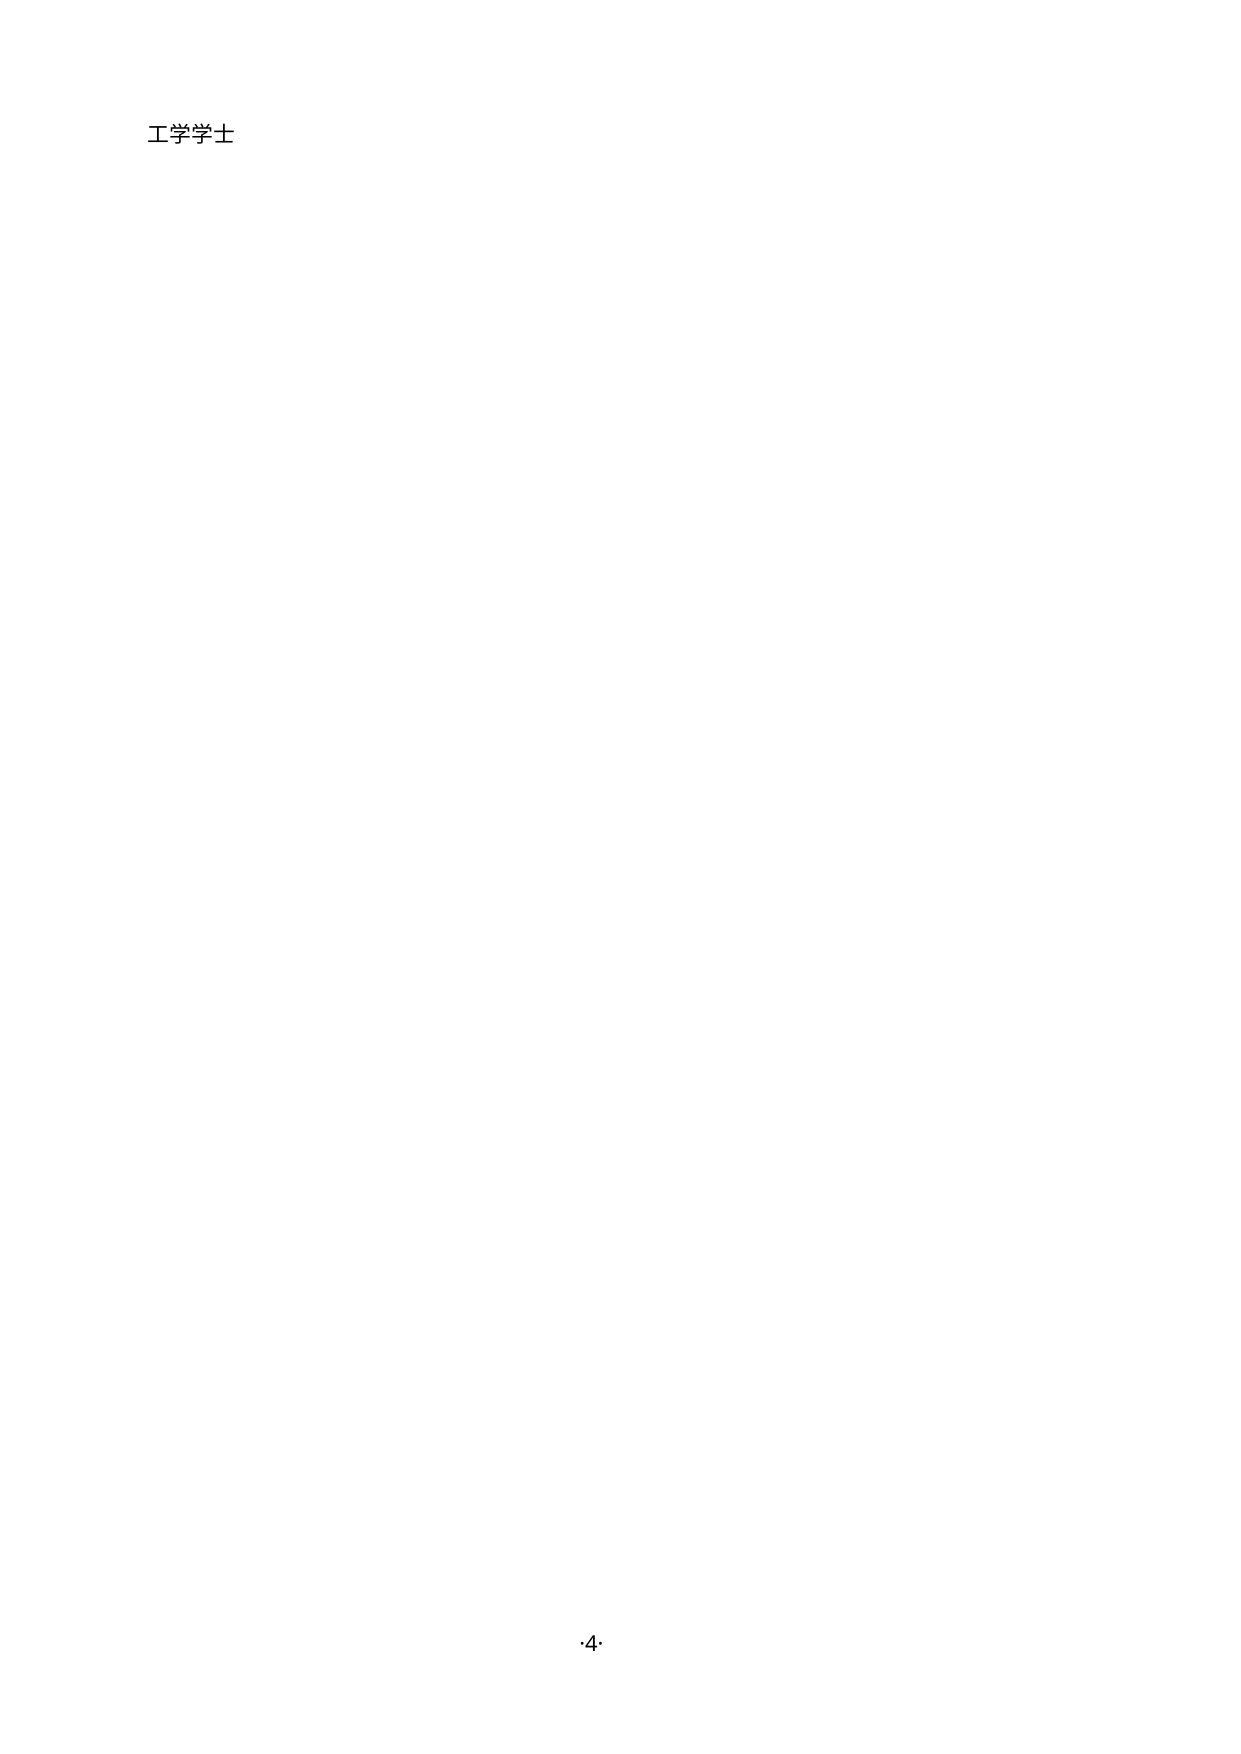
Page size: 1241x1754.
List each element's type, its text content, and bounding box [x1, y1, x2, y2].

text 工学学士 [147, 119, 1155, 148]
